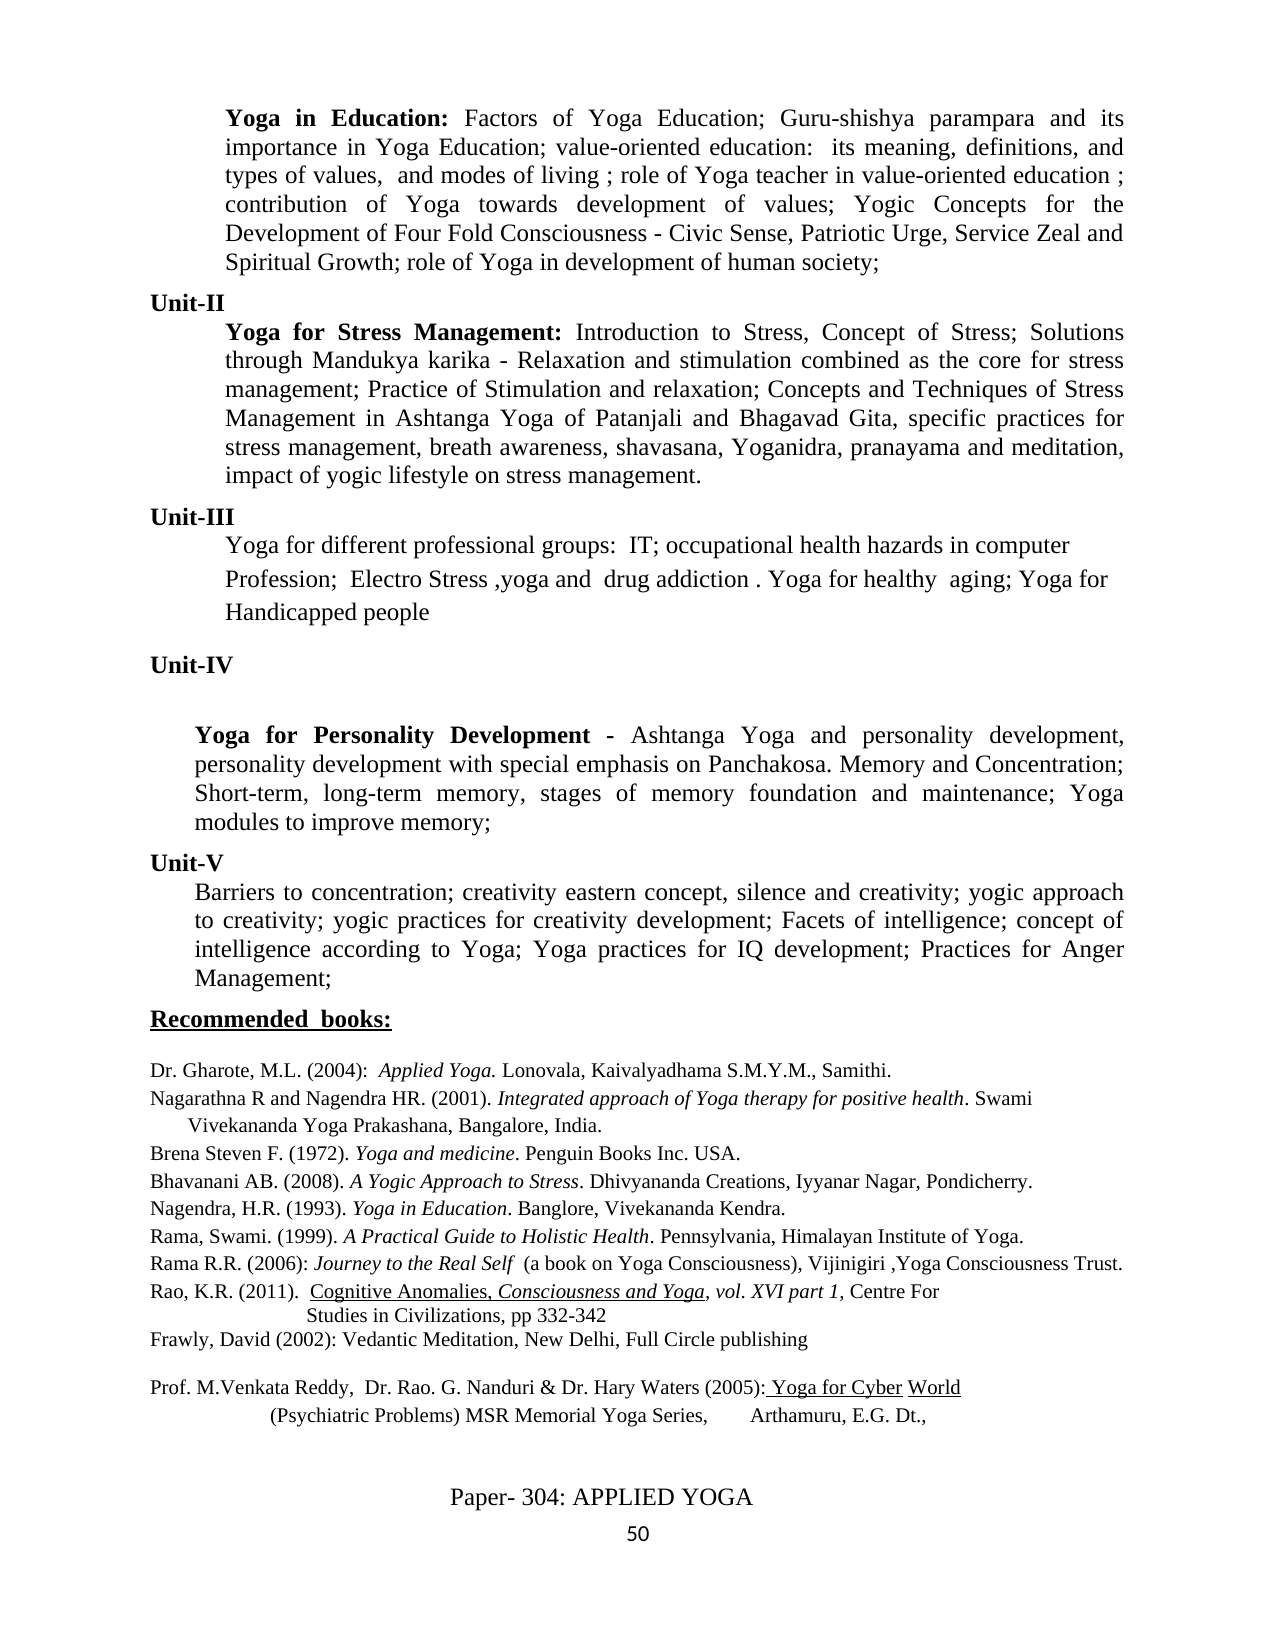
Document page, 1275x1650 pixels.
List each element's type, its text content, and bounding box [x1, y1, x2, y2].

text Yoga in Education: Factors of Yoga Education; Guru-shishya parampara and its importance in Yoga Education; value-oriented education: its meaning, definitions, and types of values, and modes of living ; role of Yoga teacher in value-oriented education ; contribution of Yoga towards development of values; Yogic Concepts for the Development of Four Fold Consciousness - Civic Sense, Patriotic Urge, Service Zeal and Spiritual Growth; role of Yoga in development of human society; [225, 103, 1125, 276]
text Studies in Civilizations, pp 332-342 [150, 1303, 1125, 1327]
text Yoga for different professional groups: IT; occupational health hazards in computer Profession; Electro Stress ,yoga and drug addiction . Yoga for healthy aging; Yoga for Handicapped people [225, 531, 1125, 625]
text Nagendra, H.R. (1993). Yoga in Education. Banglore, Vivekananda Kendra. [150, 1196, 1125, 1220]
text Rama, Swami. (1999). A Practical Guide to Holistic Health. Pennsylvania, Himalayan Institute of Yoga. [150, 1224, 1125, 1248]
text Bhavanani AB. (2008). A Yogic Approach to Stress. Dhivyananda Creations, Iyyanar Nagar, Pondicherry. [150, 1168, 1125, 1193]
text (Psychiatric Problems) MSR Memorial Yoga Series, Arthamuru, E.G. Dt., [150, 1403, 1125, 1427]
text Brena Steven F. (1972). Yoga and medicine. Penguin Books Inc. USA. [150, 1141, 1125, 1165]
text Unit-III [150, 502, 1125, 531]
text Yoga for Personality Development - Ashtanga Yoga and personality development, personality development with special emphasis on Panchakosa. Memory and Concentration; Short-term, long-term memory, stages of memory foundation and maintenance; Yoga modules to improve memory; [157, 721, 1125, 836]
text Unit-II [150, 288, 1125, 317]
text Rama R.R. (2006): Journey to the Real Self (a book on Yoga Consciousness), Vijinigiri ,Yoga Consciousness Trust. [150, 1251, 1125, 1275]
text Rao, K.R. (2011). Cognitive Anomalies, Consciousness and Yoga, vol. XVI part 1, Centre For [150, 1279, 1125, 1303]
text Frawly, David (2002): Vedantic Meditation, New Delhi, Full Circle publishing [150, 1327, 1125, 1351]
text Paper- 304: APPLIED YOGA [412, 1482, 1125, 1511]
text Prof. M.Venkata Reddy, Dr. Rao. G. Nanduri & Dr. Hary Waters (2005): Yoga for Cyber World [150, 1375, 1125, 1399]
text Recommended books: [150, 1004, 1125, 1033]
text Unit-V [150, 848, 1125, 877]
text Nagarathna R and Nagendra HR. (2001). Integrated approach of Yoga therapy for positive health. Swami Vivekananda Yoga Prakashana, Bangalore, India. [150, 1086, 1125, 1137]
text Yoga for Stress Management: Introduction to Stress, Concept of Stress; Solutions through Mandukya karika - Relaxation and stimulation combined as the core for stress management; Practice of Stimulation and relaxation; Concepts and Techniques of Stress Management in Ashtanga Yoga of Patanjali and Bhagavad Gita, specific practices for stress management, breath awareness, shavasana, Yoganidra, pranayama and meditation, impact of yogic lifestyle on stress management. [225, 317, 1125, 489]
text Unit-IV [150, 651, 1125, 679]
text Barriers to concentration; creativity eastern concept, silence and creativity; yogic approach to creativity; yogic practices for creativity development; Facets of intelligence; concept of intelligence according to Yoga; Yoga practices for IQ development; Practices for Anger Management; [157, 877, 1125, 992]
text Dr. Gharote, M.L. (2004): Applied Yoga. Lonovala, Kaivalyadhama S.M.Y.M., Samithi. [150, 1058, 1125, 1082]
